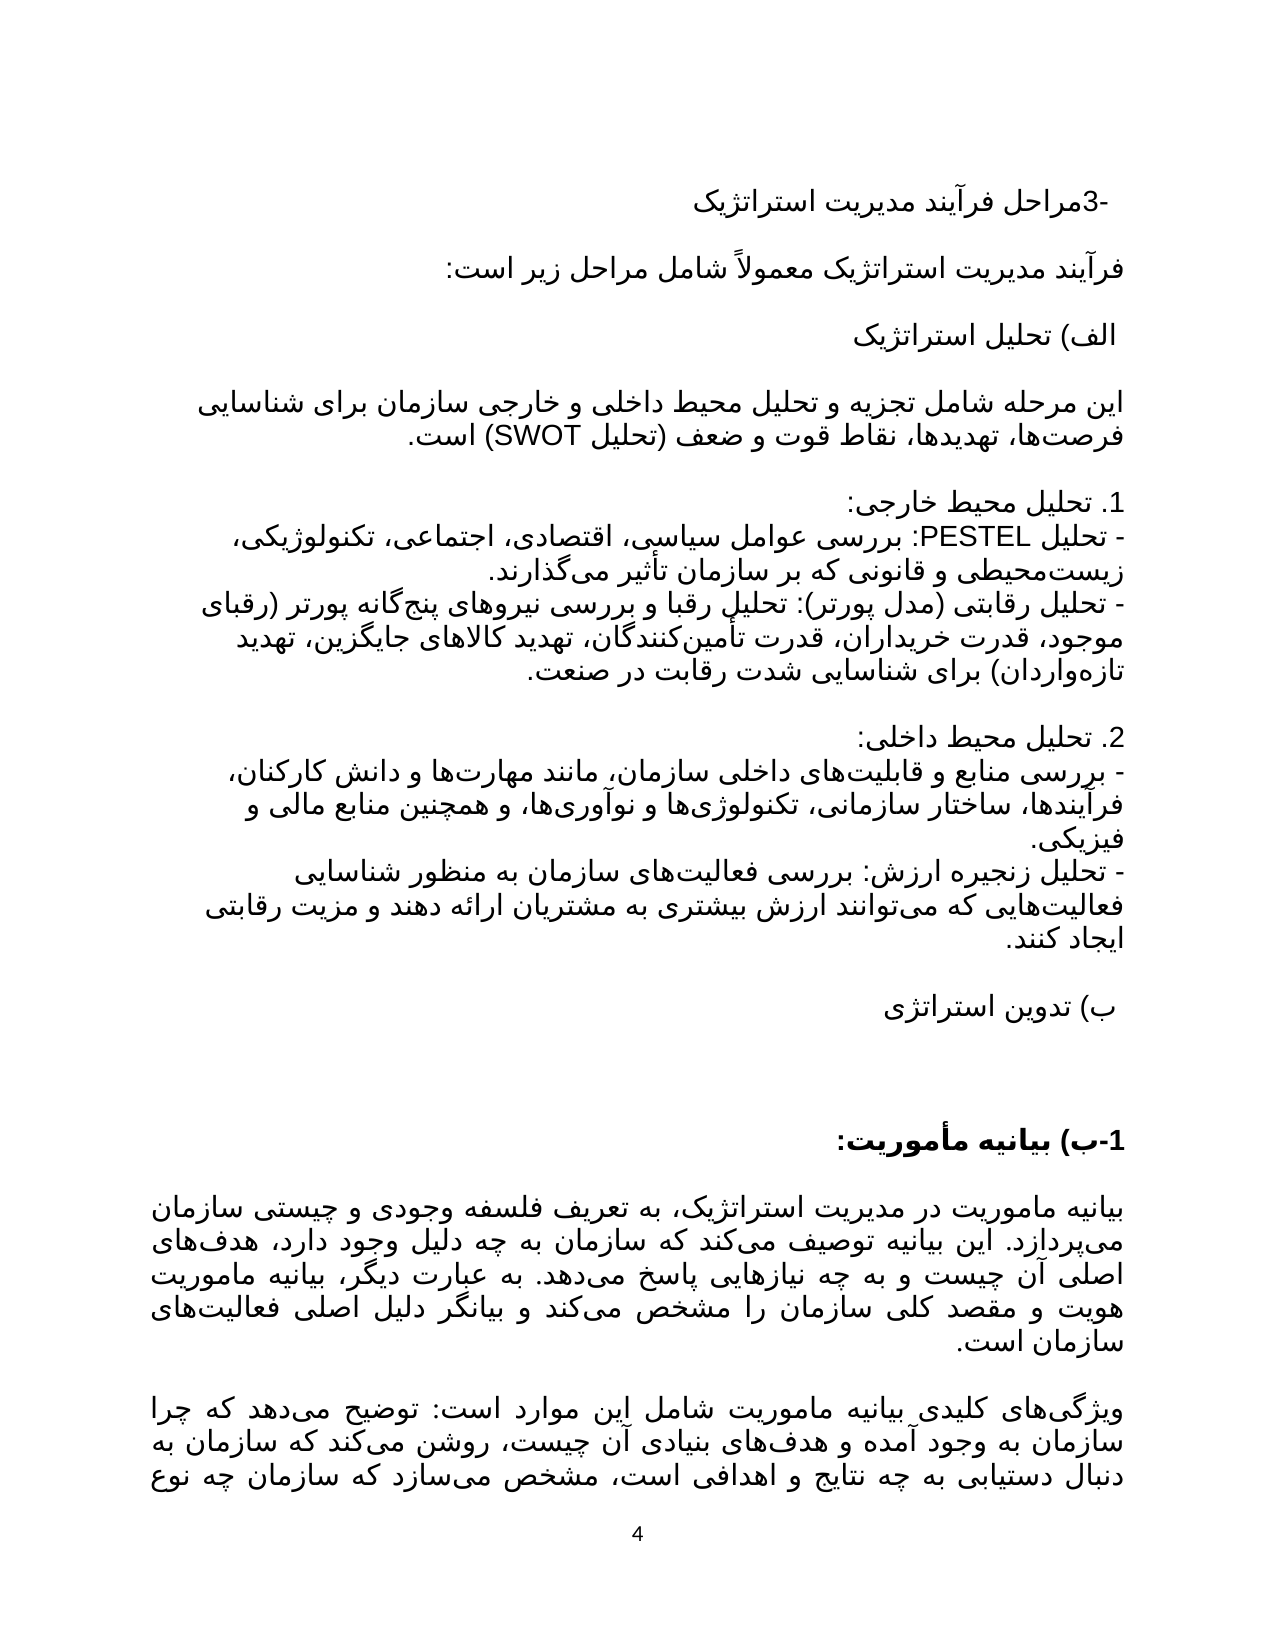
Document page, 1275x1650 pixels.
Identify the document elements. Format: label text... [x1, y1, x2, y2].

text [150, 1391, 1125, 1492]
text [150, 150, 1125, 1156]
text بیانیه ماموریت در مدیریت استراتژیک، به تعریف فلسفه وجودی و چیستی سازمان می‌پردازد. این بیانیه توصیف می‌کند که سازمان به چه دلیل وجود دارد، هدف‌های اصلی آن چیست و به چه نیازهایی پاسخ می‌دهد. به عبارت دیگر، بیانیه ماموریت هویت و مقصد کلی سازمان را مشخص می‌کند و بیانگر دلیل اصلی فعالیت‌های سازمان است. [150, 1190, 1125, 1357]
